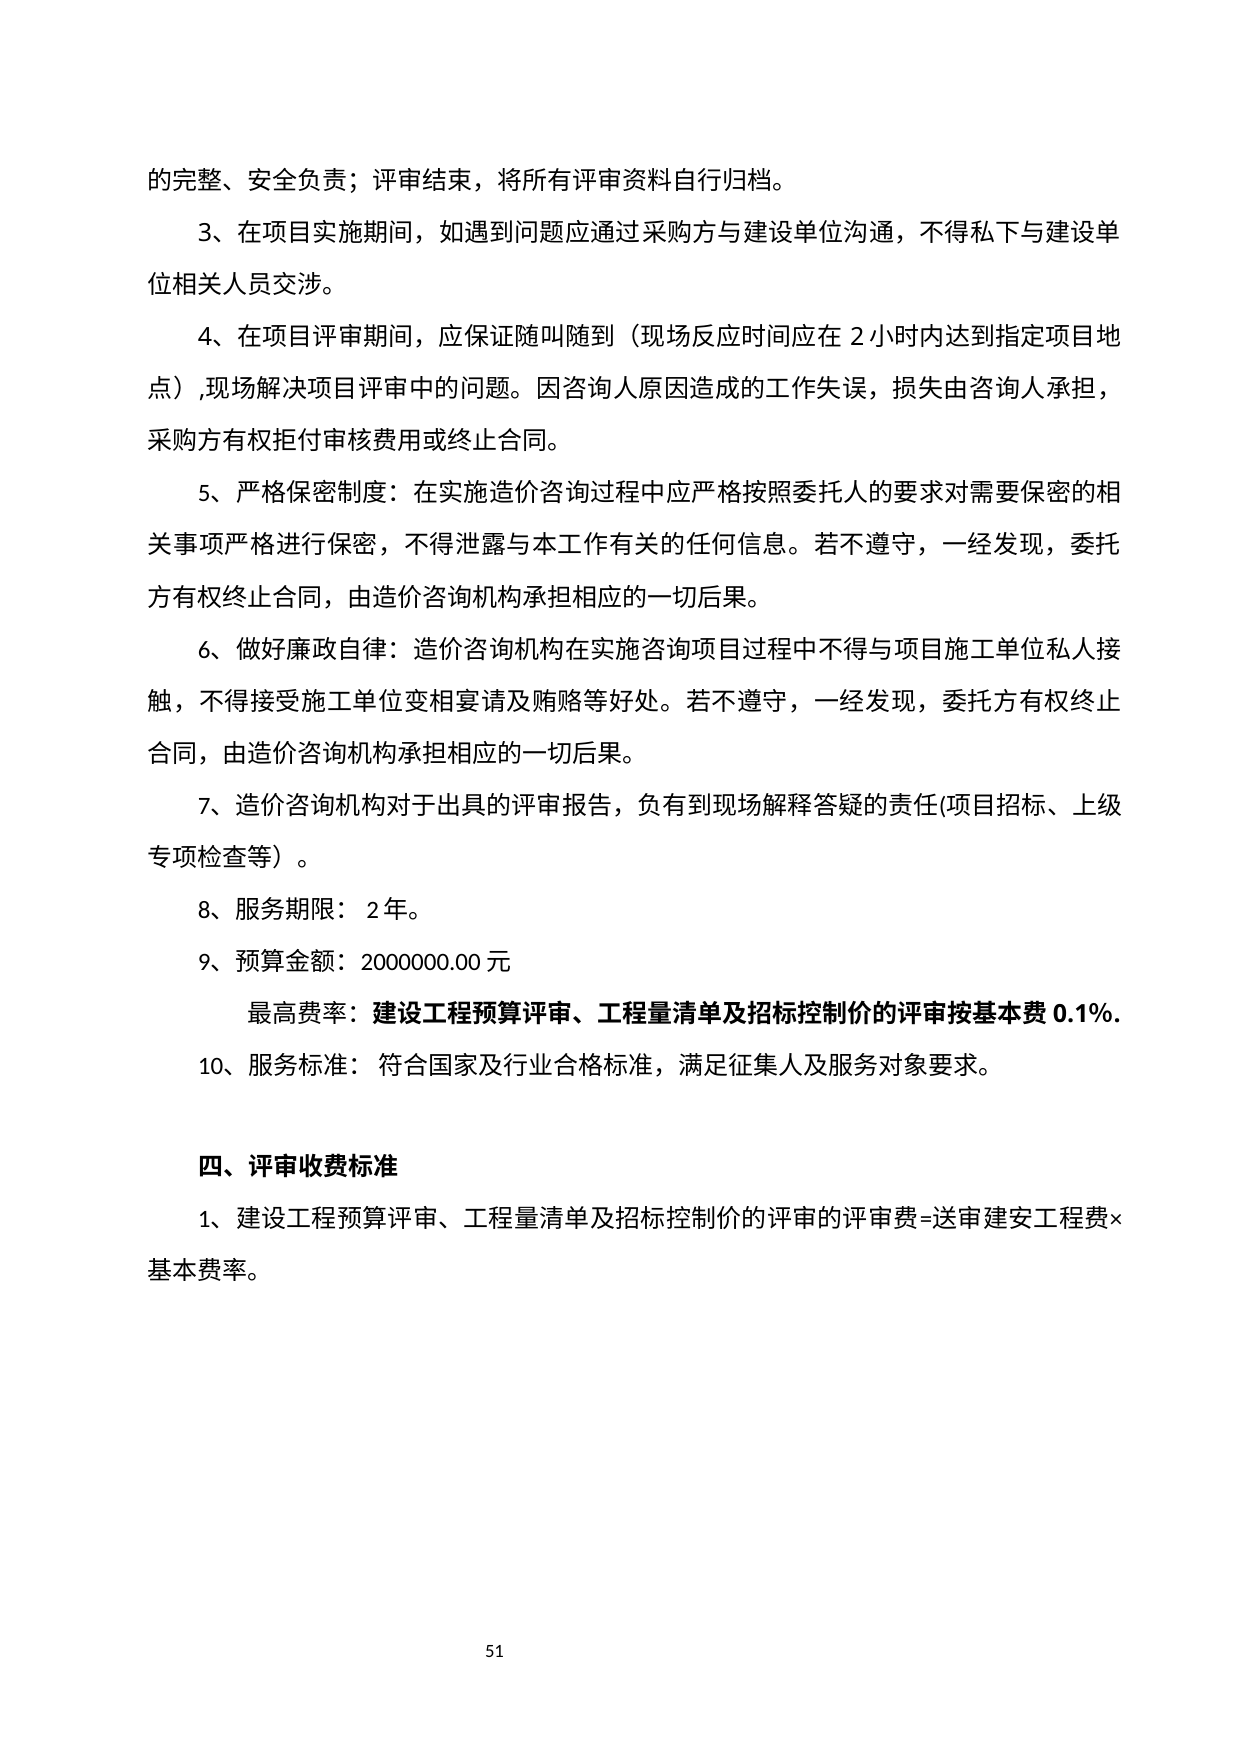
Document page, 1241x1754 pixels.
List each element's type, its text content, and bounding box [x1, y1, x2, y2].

text 6、做好廉政自律：造价咨询机构在实施咨询项目过程中不得与项目施工单位私人接触，不得接受施工单位变相宴请及贿赂等好处。若不遵守，一经发现，委托方有权终止合同，由造价咨询机构承担相应的一切后果。 [148, 616, 1122, 773]
text 10、服务标准： 符合国家及行业合格标准，满足征集人及服务对象要求。 [148, 1033, 1122, 1085]
text 4、在项目评审期间，应保证随叫随到（现场反应时间应在2小时内达到指定项目地点）,现场解决项目评审中的问题。因咨询人原因造成的工作失误，损失由咨询人承担，采购方有权拒付审核费用或终止合同。 [148, 304, 1122, 460]
text 四、评审收费标准 [148, 1134, 1122, 1186]
text 8、服务期限： 2年。 [148, 877, 1122, 929]
text 5、严格保密制度：在实施造价咨询过程中应严格按照委托人的要求对需要保密的相关事项严格进行保密，不得泄露与本工作有关的任何信息。若不遵守，一经发现，委托方有权终止合同，由造价咨询机构承担相应的一切后果。 [148, 460, 1122, 616]
text 最高费率：建设工程预算评审、工程量清单及招标控制价的评审按基本费0.1％. [148, 981, 1122, 1033]
text 1、建设工程预算评审、工程量清单及招标控制价的评审的评审费=送审建安工程费×基本费率。 [148, 1186, 1122, 1290]
text 7、造价咨询机构对于出具的评审报告，负有到现场解释答疑的责任(项目招标、上级专项检查等）。 [148, 773, 1122, 877]
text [148, 148, 1122, 200]
text 3、在项目实施期间，如遇到问题应通过采购方与建设单位沟通，不得私下与建设单位相关人员交涉。 [148, 200, 1122, 304]
text 9、预算金额：2000000.00元 [148, 929, 1122, 981]
